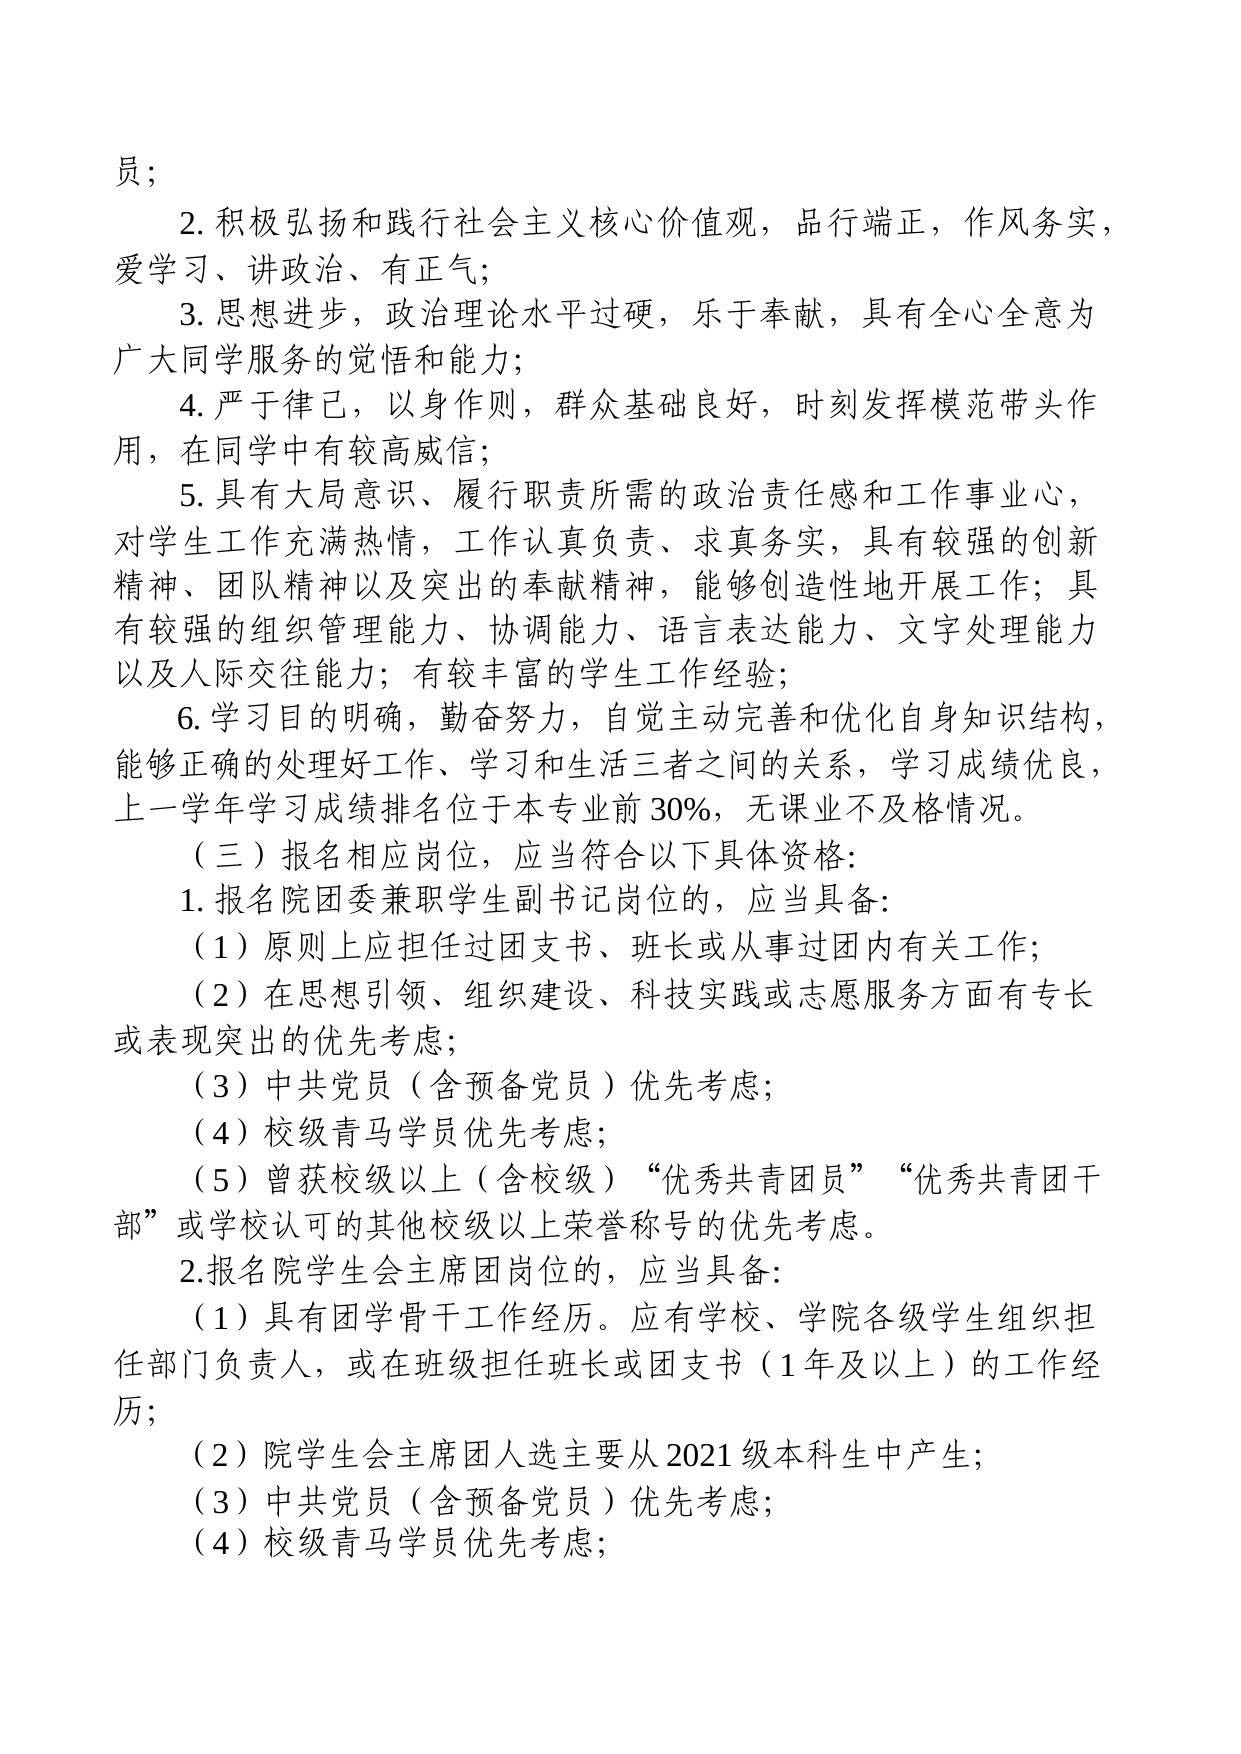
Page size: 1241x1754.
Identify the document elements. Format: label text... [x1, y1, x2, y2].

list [112, 150, 1100, 188]
text （2）在思想引领、组织建设、科技实践或志愿服务方面有专长或表现突出的优先考虑； [112, 973, 1107, 1057]
text 2.报名院学生会主席团岗位的，应当具备： [112, 1249, 1107, 1289]
list （4）校级青马学员优先考虑； [112, 1521, 1128, 1562]
text （1）原则上应担任过团支书、班长或从事过团内有关工作； [112, 926, 1107, 966]
text （5）曾获校级以上（含校级）“优秀共青团员”“优秀共青团干部”或学校认可的其他校级以上荣誉称号的优先考虑。 [112, 1158, 1107, 1243]
list 5. 具有大局意识、履行职责所需的政治责任感和工作事业心，对学生工作充满热情，工作认真负责、求真务实，具有较强的创新精神、团队精神以及突出的奉献精神，能够创造性地开展工作；具有较强的组织管理能力、协调能力、语言表达能力、文字处理能力以及人际交往能力；有较丰富的学生工作经验； [112, 473, 1100, 690]
list （2）院学生会主席团人选主要从2021级本科生中产生； [112, 1433, 1100, 1474]
list 3. 思想进步，政治理论水平过硬，乐于奉献，具有全心全意为广大同学服务的觉悟和能力； [112, 292, 1100, 377]
text 1. 报名院团委兼职学生副书记岗位的，应当具备： [112, 878, 1107, 919]
text （3）中共党员（含预备党员）优先考虑； [112, 1064, 1107, 1104]
list 2. 积极弘扬和践行社会主义核心价值观，品行端正，作风务实，爱学习、讲政治、有正气； [112, 201, 1100, 286]
list 4. 严于律己，以身作则，群众基础良好，时刻发挥模范带头作用，在同学中有较高威信； [112, 383, 1100, 467]
text （1）具有团学骨干工作经历。应有学校、学院各级学生组织担任部门负责人，或在班级担任班长或团支书（1年及以上）的工作经历； [112, 1296, 1107, 1427]
list 6. 学习目的明确，勤奋努力，自觉主动完善和优化自身知识结构，能够正确的处理好工作、学习和生活三者之间的关系，学习成绩优良，上一学年学习成绩排名位于本专业前30%，无课业不及格情况。 [112, 696, 1117, 827]
text （三）报名相应岗位，应当符合以下具体资格： [112, 834, 1107, 872]
text （4）校级青马学员优先考虑； [112, 1111, 1107, 1151]
list （3）中共党员（含预备党员）优先考虑； [112, 1480, 1128, 1521]
